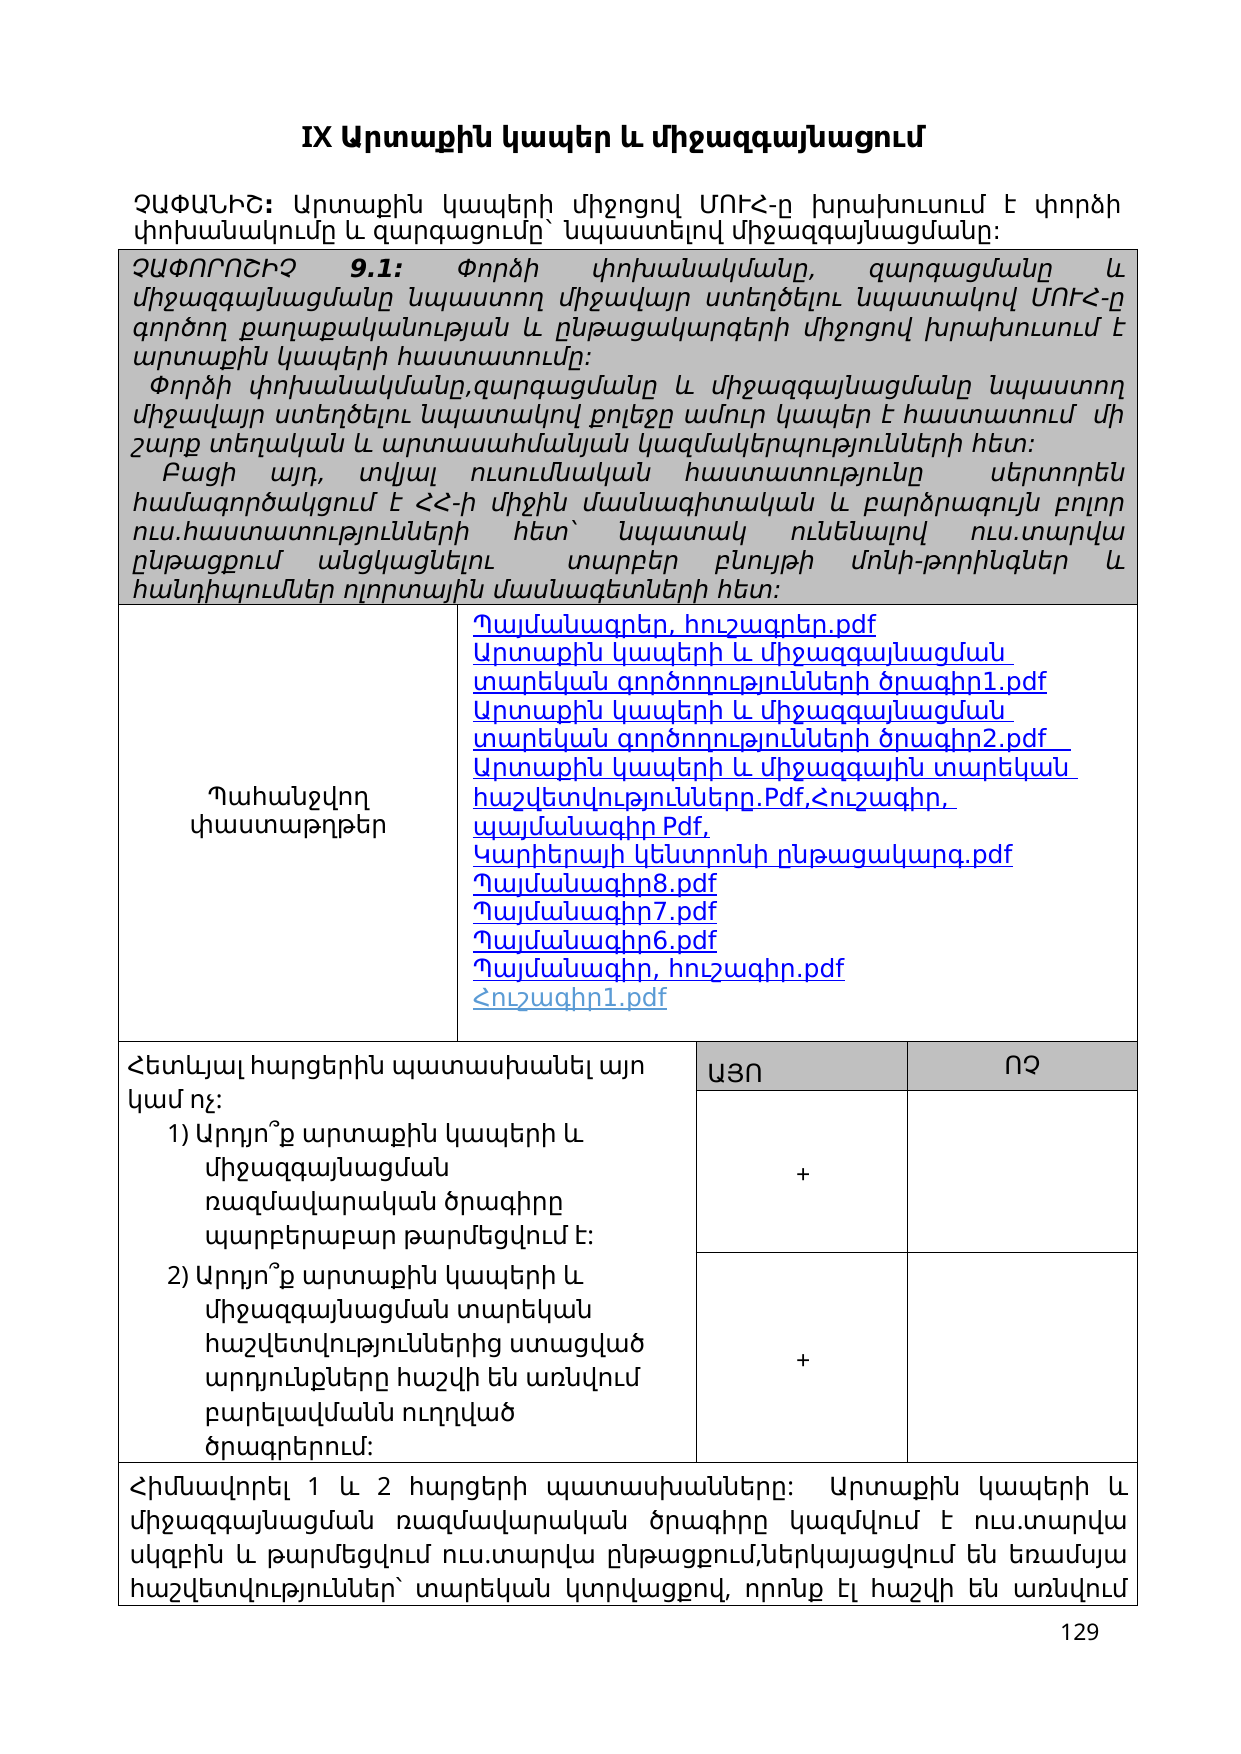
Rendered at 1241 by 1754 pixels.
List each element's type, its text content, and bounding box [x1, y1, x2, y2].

table_cell [908, 1091, 1137, 1252]
table_header ՉԱՓՈՐՈՇԻՉ 9.1: Փորձի փոխանակմանը, զարգացմանը և միջազգայնացմանը նպաստող միջավայր ստեղծելու նպատակով ՄՈՒՀ-ը գործող քաղաքականության և ընթացակարգերի միջոցով խրախուսում է արտաքին կապերի հաստատումը: Փորձի փոխանակմանը,զարգացմանը և միջազգայնացմանը նպաստող միջավայր ստեղծելու նպատակով քոլեջը ամուր կապեր է հաստատում մի շարք տեղական և արտասահմանյան կազմակերպությունների հետ: Բացի այդ, տվյալ ուսումնական հաստատությունը սերտորեն համագործակցում է ՀՀ-ի միջին մասնագիտական և բարձրագույն բոլոր ուս.հաստատությունների հետ՝ նպատակ ունենալով ուս.տարվա ընթացքում անցկացնելու տարբեր բնույթի մոնի-թորինգներ և հանդիպումներ ոլորտային մասնագետների հետ: [119, 250, 1137, 604]
table_cell 2) Արդյո՞ք արտաքին կապերի և միջազգայնացման տարեկան հաշվետվություններից ստացված արդյունքները հաշվի են առնվում բարելավմանն ուղղված ծրագրերում: [119, 1253, 696, 1462]
text ՉԱՓԱՆԻՇ: Արտաքին կապերի միջոցով ՄՈՒՀ-ը խրախուսում է փորձի փոխանակումը և զարգացումը` նպաստելով միջազգայնացմանը: [133, 192, 1122, 246]
table_cell ԱՅՈ [697, 1042, 907, 1090]
table_cell Պահանջվող փաստաթղթեր [119, 605, 457, 1041]
table_cell Պայմանագրեր, հուշագրեր.pdf Արտաքին կապերի և միջազգայնացման տարեկան գործողությունների ծրագիր1.pdf Արտաքին կապերի և միջազգայնացման տարեկան գործողությունների ծրագիր2.pdf Արտաքին կապերի և միջազգային տարեկան հաշվետվությունները․Pdf,Հուշագիր, պայմանագիր Pdf, Կարիերայի կենտրոնի ընթացակարգ.pdf Պայմանագիր8.pdf Պայմանագիր7.pdf Պայմանագիր6.pdf Պայմանագիր, հուշագիր.pdf Հուշագիր1.pdf [458, 605, 1137, 1041]
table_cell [119, 1463, 1137, 1605]
text IX Արտաքին կապեր և միջազգայնացում [103, 118, 1122, 154]
table_cell [908, 1253, 1137, 1462]
table_cell Հետևյալ հարցերին պատասխանել այո կամ ոչ: 1) Արդյո՞ք արտաքին կապերի և միջազգայնացման ռազմավարական ծրագիրը պարբերաբար թարմեցվում է: [119, 1042, 696, 1252]
table_cell + [697, 1091, 907, 1252]
table_cell + [697, 1253, 907, 1462]
table_cell ՈՉ [908, 1042, 1137, 1090]
